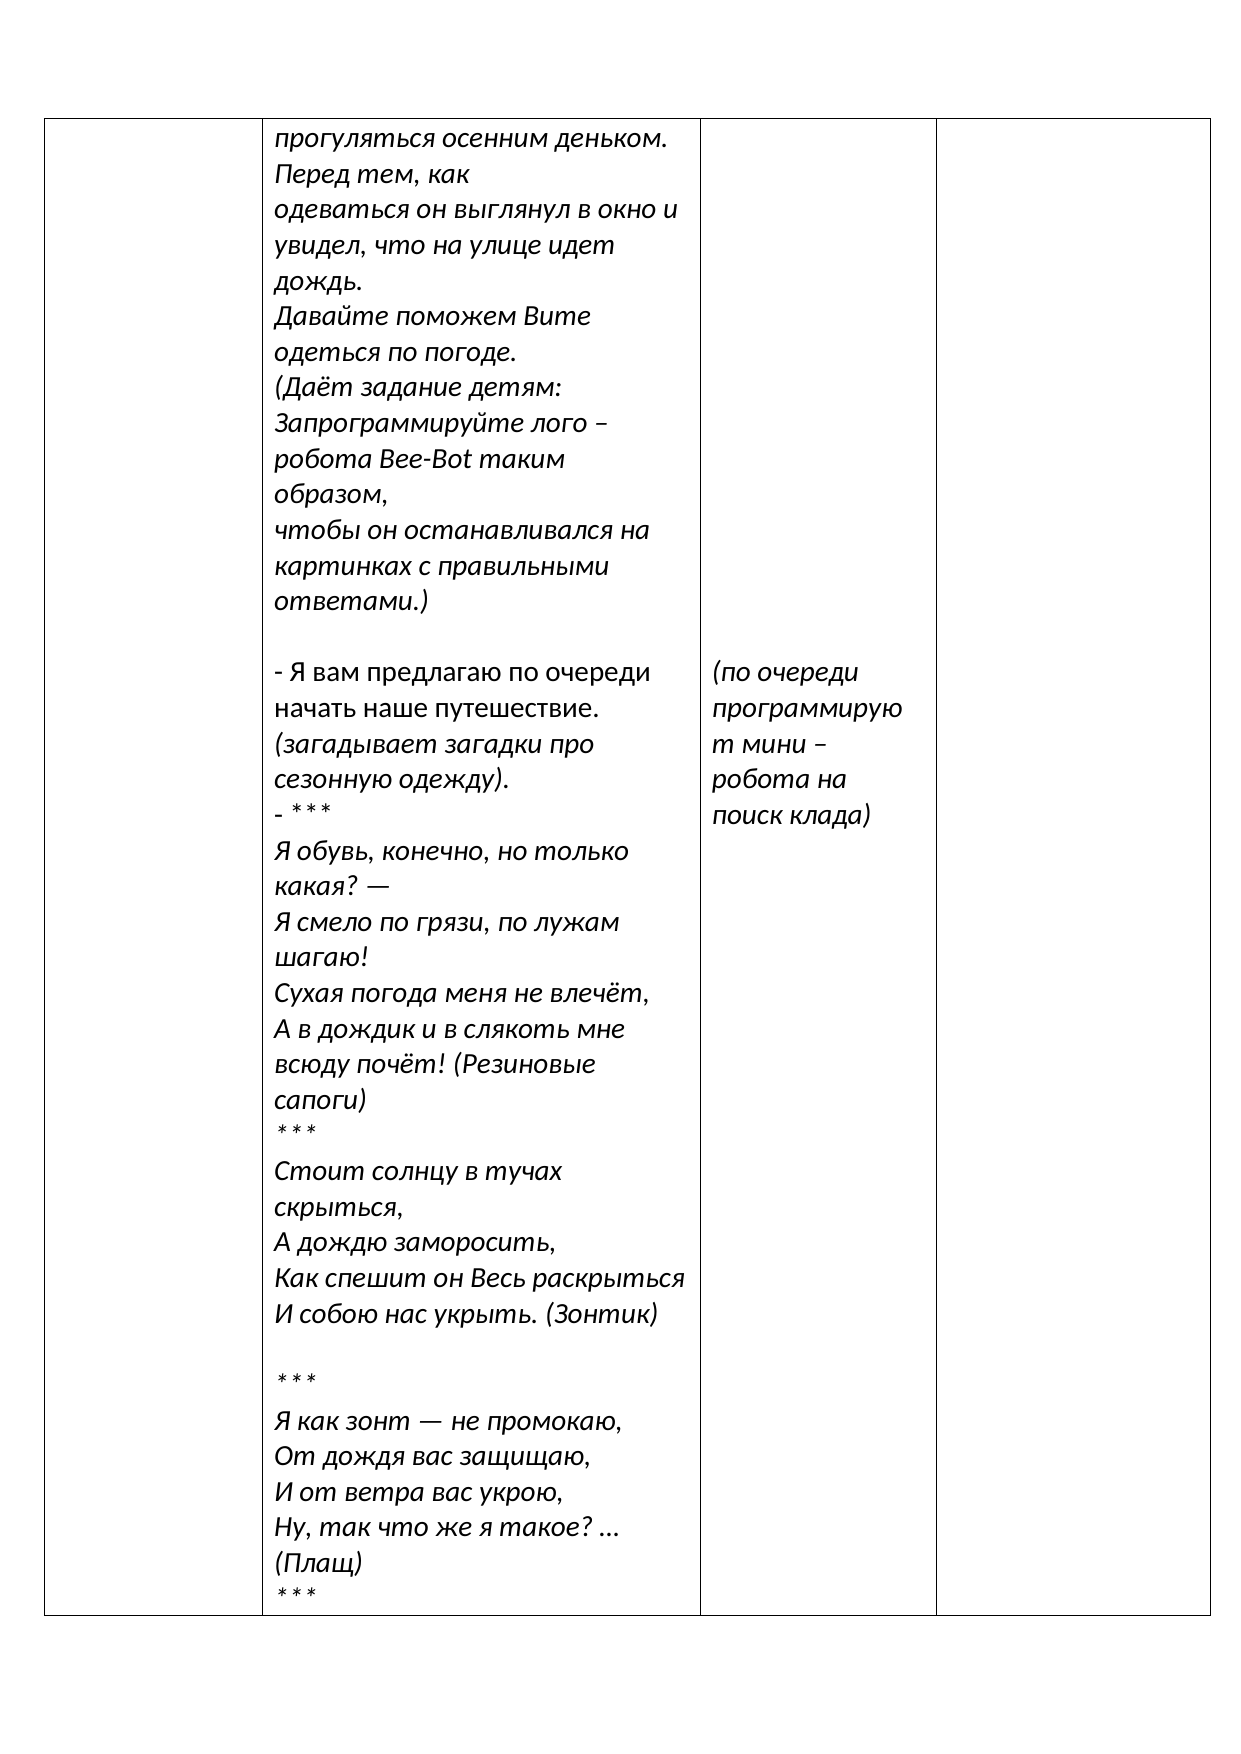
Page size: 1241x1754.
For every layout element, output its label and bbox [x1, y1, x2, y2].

table_cell [45, 119, 262, 1615]
table_cell [701, 119, 936, 1615]
table_cell [263, 119, 700, 1615]
table_cell [937, 119, 1210, 1615]
